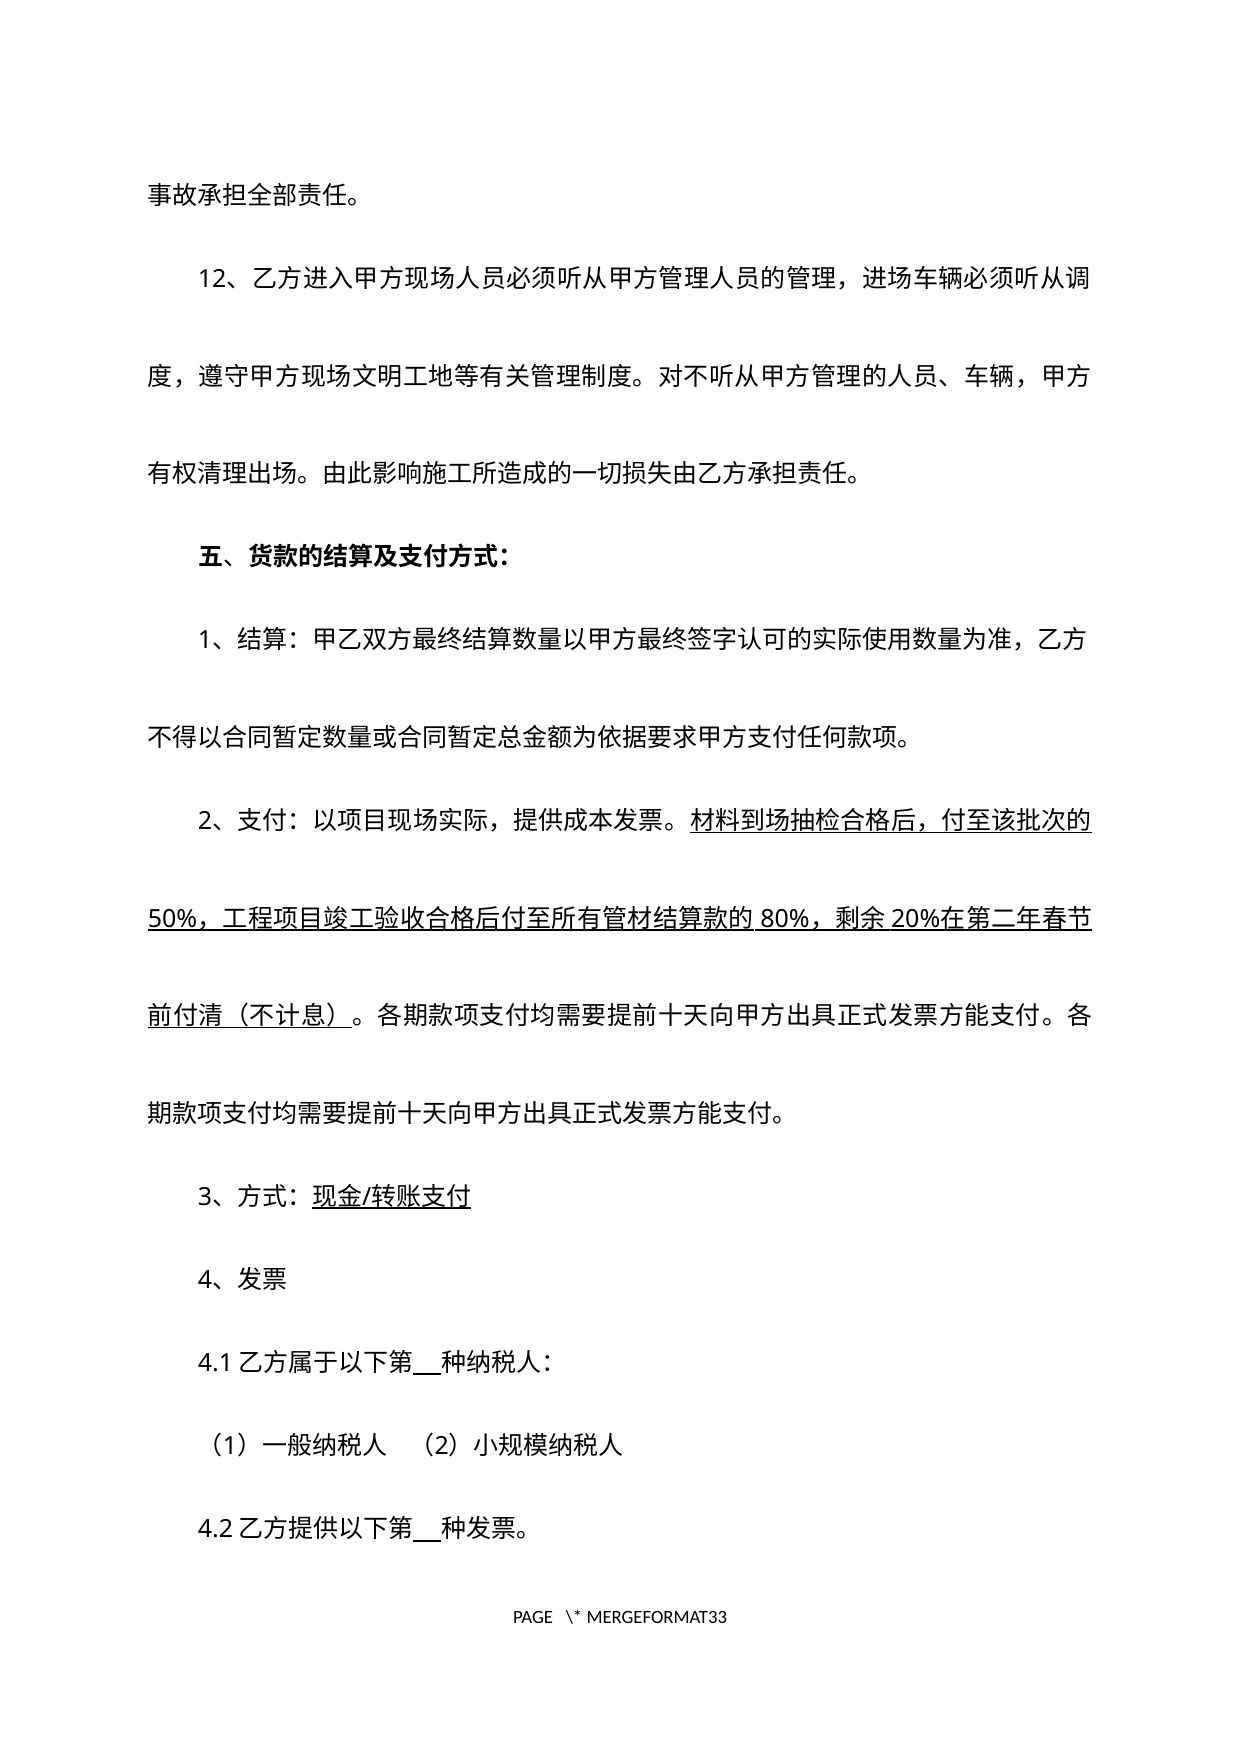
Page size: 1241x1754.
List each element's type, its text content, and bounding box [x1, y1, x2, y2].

text （1）一般纳税人 （2）小规模纳税人 [148, 1411, 1092, 1476]
text 2、支付：以项目现场实际，提供成本发票。材料到场抽检合格后，付至该批次的50%，工程项目竣工验收合格后付至所有管材结算款的80%，剩余20%在第二年春节前付清（不计息）。各期款项支付均需要提前十天向甲方出具正式发票方能支付。各期款项支付均需要提前十天向甲方出具正式发票方能支付。 [148, 786, 1092, 1144]
text 12、乙方进入甲方现场人员必须听从甲方管理人员的管理，进场车辆必须听从调度，遵守甲方现场文明工地等有关管理制度。对不听从甲方管理的人员、车辆，甲方有权清理出场。由此影响施工所造成的一切损失由乙方承担责任。 [148, 244, 1092, 504]
text 4.1乙方属于以下第 种纳税人： [148, 1328, 1092, 1393]
text 4、发票 [148, 1245, 1092, 1310]
text 3、方式：现金/转账支付 [148, 1162, 1092, 1227]
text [148, 161, 1092, 226]
text 五、货款的结算及支付方式： [148, 522, 1055, 587]
text 4.2乙方提供以下第 种发票。 [148, 1494, 1092, 1559]
text 1、结算：甲乙双方最终结算数量以甲方最终签字认可的实际使用数量为准，乙方不得以合同暂定数量或合同暂定总金额为依据要求甲方支付任何款项。 [148, 606, 1092, 768]
